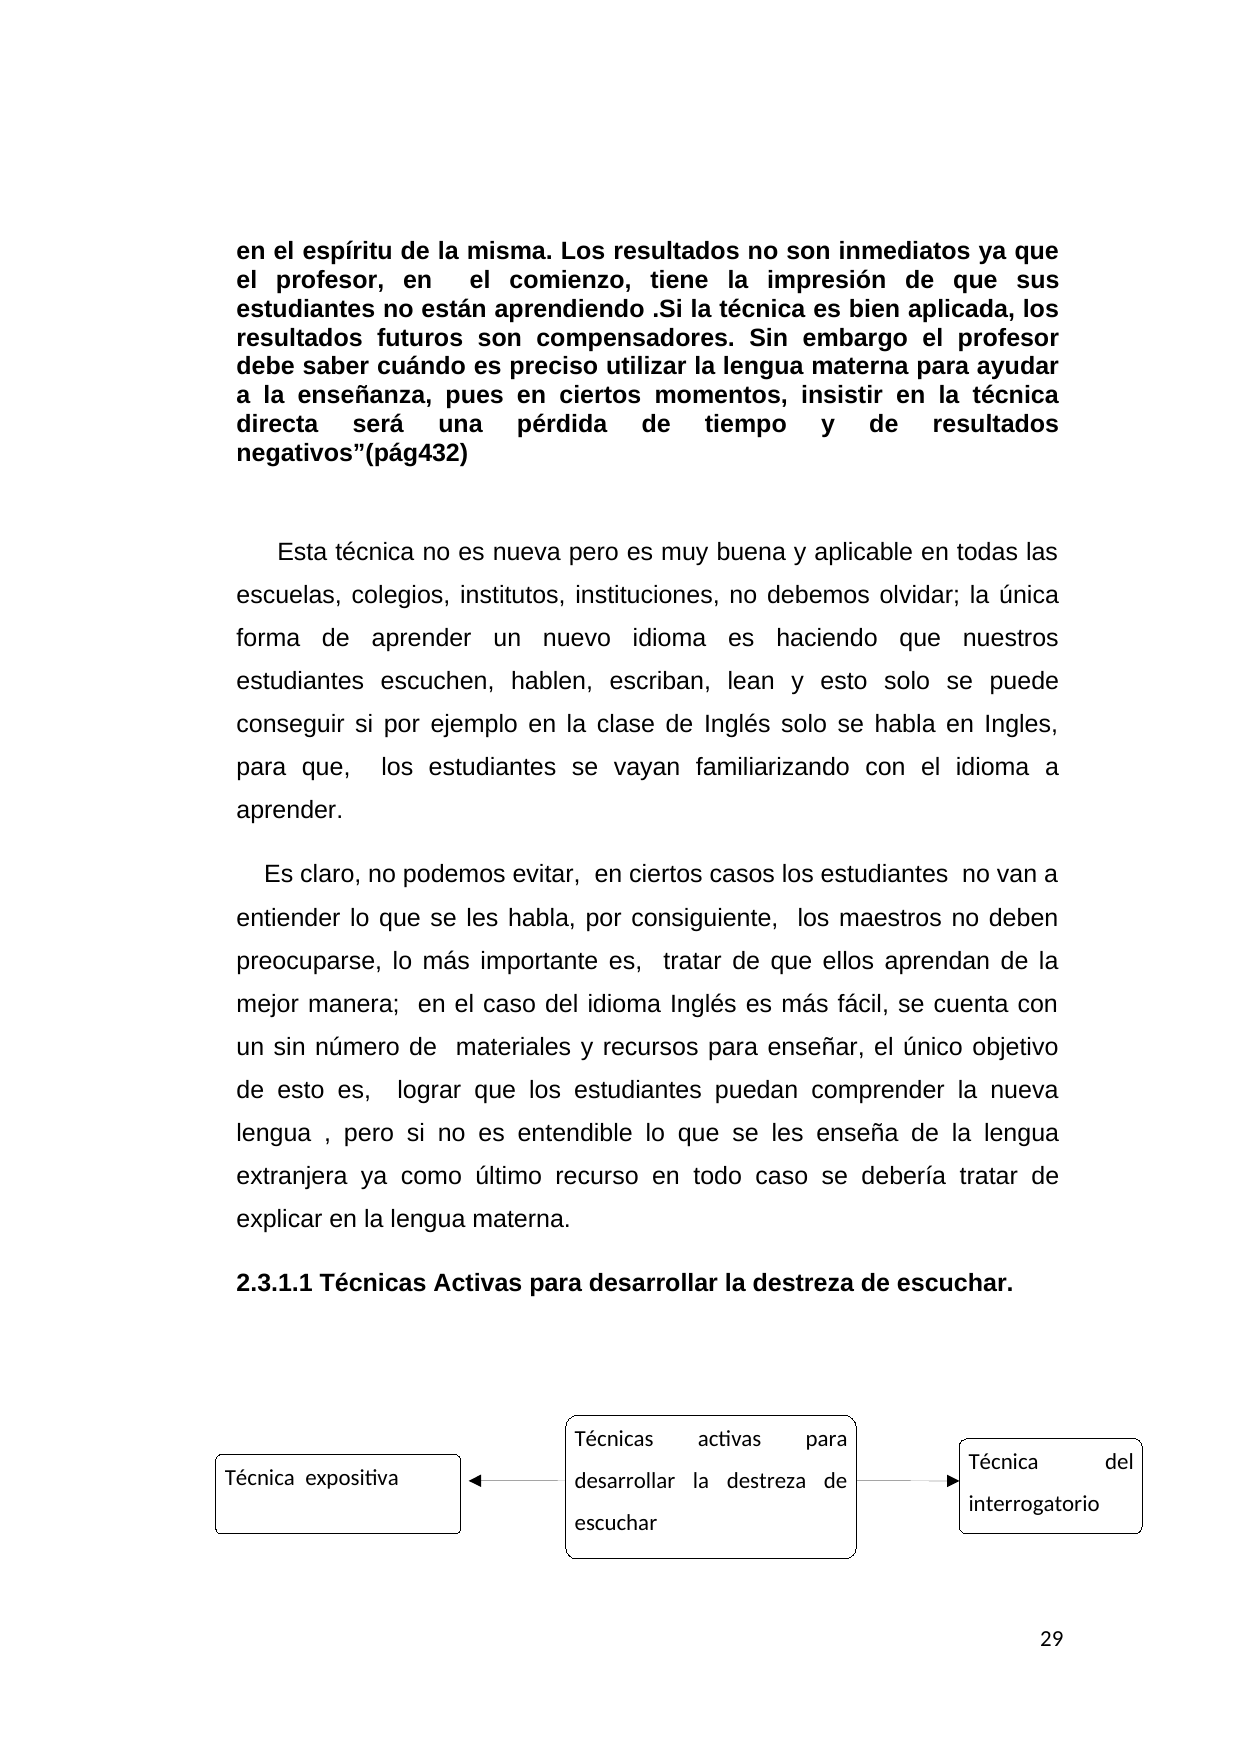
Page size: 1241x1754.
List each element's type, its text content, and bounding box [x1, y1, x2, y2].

text Es claro, no podemos evitar, en ciertos casos los estudiantes no van a entiender lo que se les habla, por consiguiente, los maestros no deben preocuparse, lo más importante es, tratar de que ellos aprendan de la mejor manera; en el caso del idioma Inglés es más fácil, se cuenta con un sin número de materiales y recursos para enseñar, el único objetivo de esto es, lograr que los estudiantes puedan comprender la nueva lengua , pero si no es entendible lo que se les enseña de la lengua extranjera ya como último recurso en todo caso se debería tratar de explicar en la lengua materna. [236, 859, 1060, 1233]
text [162, 236, 1060, 466]
text Esta técnica no es nueva pero es muy buena y aplicable en todas las escuelas, colegios, institutos, instituciones, no debemos olvidar; la única forma de aprender un nuevo idioma es haciendo que nuestros estudiantes escuchen, hablen, escriban, lean y esto solo se puede conseguir si por ejemplo en la clase de Inglés solo se habla en Ingles, para que, los estudiantes se vayan familiarizando con el idioma a aprender. [236, 537, 1060, 824]
text 2.3.1.1 Técnicas Activas para desarrollar la destreza de escuchar. [236, 1268, 1060, 1297]
